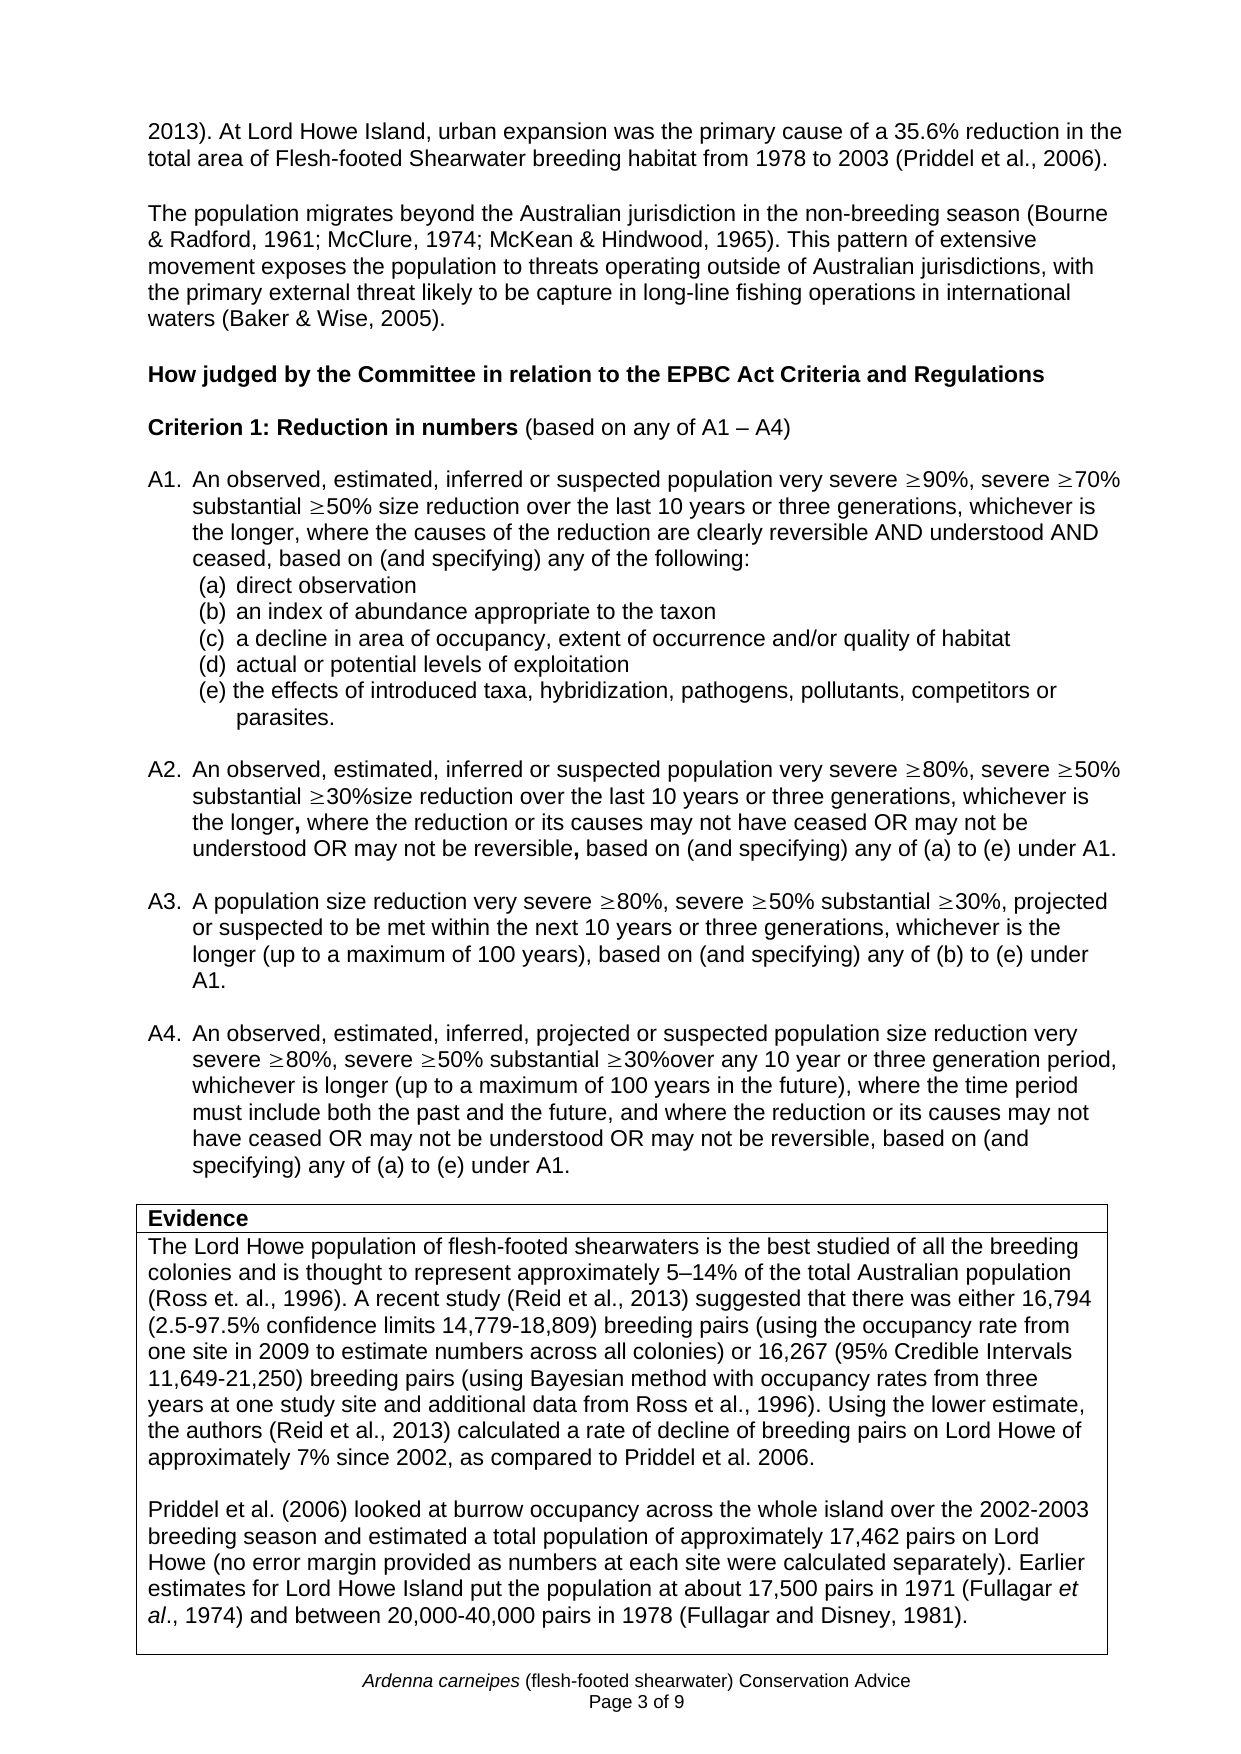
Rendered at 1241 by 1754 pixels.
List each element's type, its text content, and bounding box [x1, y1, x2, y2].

text A2. An observed, estimated, inferred or suspected population very severe 80%, severe 50% substantial 30%size reduction over the last 10 years or three generations, whichever is the longer, where the reduction or its causes may not have ceased OR may not be understood OR may not be reversible, based on (and specifying) any of (a) to (e) under A1. [148, 756, 1125, 862]
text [148, 118, 1125, 171]
text A3. A population size reduction very severe 80%, severe 50% substantial 30%, projected or suspected to be met within the next 10 years or three generations, whichever is the longer (up to a maximum of 100 years), based on (and specifying) any of (b) to (e) under A1. [148, 888, 1125, 993]
text Criterion 1: Reduction in numbers (based on any of A1 – A4) [148, 414, 1125, 440]
text (a) direct observation [198, 572, 1125, 598]
text A4. An observed, estimated, inferred, projected or suspected population size reduction very severe 80%, severe 50% substantial 30%over any 10 year or three generation period, whichever is longer (up to a maximum of 100 years in the future), where the time period must include both the past and the future, and where the reduction or its causes may not have ceased OR may not be understood OR may not be reversible, based on (and specifying) any of (a) to (e) under A1. [148, 1020, 1125, 1178]
text (b) an index of abundance appropriate to the taxon [198, 598, 1125, 624]
text (c) a decline in area of occupancy, extent of occurrence and/or quality of habitat [198, 624, 1125, 651]
text (d) actual or potential levels of exploitation [198, 651, 1125, 677]
text How judged by the Committee in relation to the EPBC Act Criteria and Regulations [148, 361, 1125, 387]
text The population migrates beyond the Australian jurisdiction in the non-breeding season (Bourne & Radford, 1961; McClure, 1974; McKean & Hindwood, 1965). This pattern of extensive movement exposes the population to threats operating outside of Australian jurisdictions, with the primary external threat likely to be capture in long-line fishing operations in international waters (Baker & Wise, 2005). [148, 200, 1125, 332]
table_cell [137, 1233, 1107, 1654]
text (e) the effects of introduced taxa, hybridization, pathogens, pollutants, competitors or parasites. [198, 677, 1125, 730]
table_header Evidence [137, 1205, 1107, 1232]
text A1. An observed, estimated, inferred or suspected population very severe 90%, severe 70% substantial 50% size reduction over the last 10 years or three generations, whichever is the longer, where the causes of the reduction are clearly reversible AND understood AND ceased, based on (and specifying) any of the following: [148, 466, 1125, 572]
